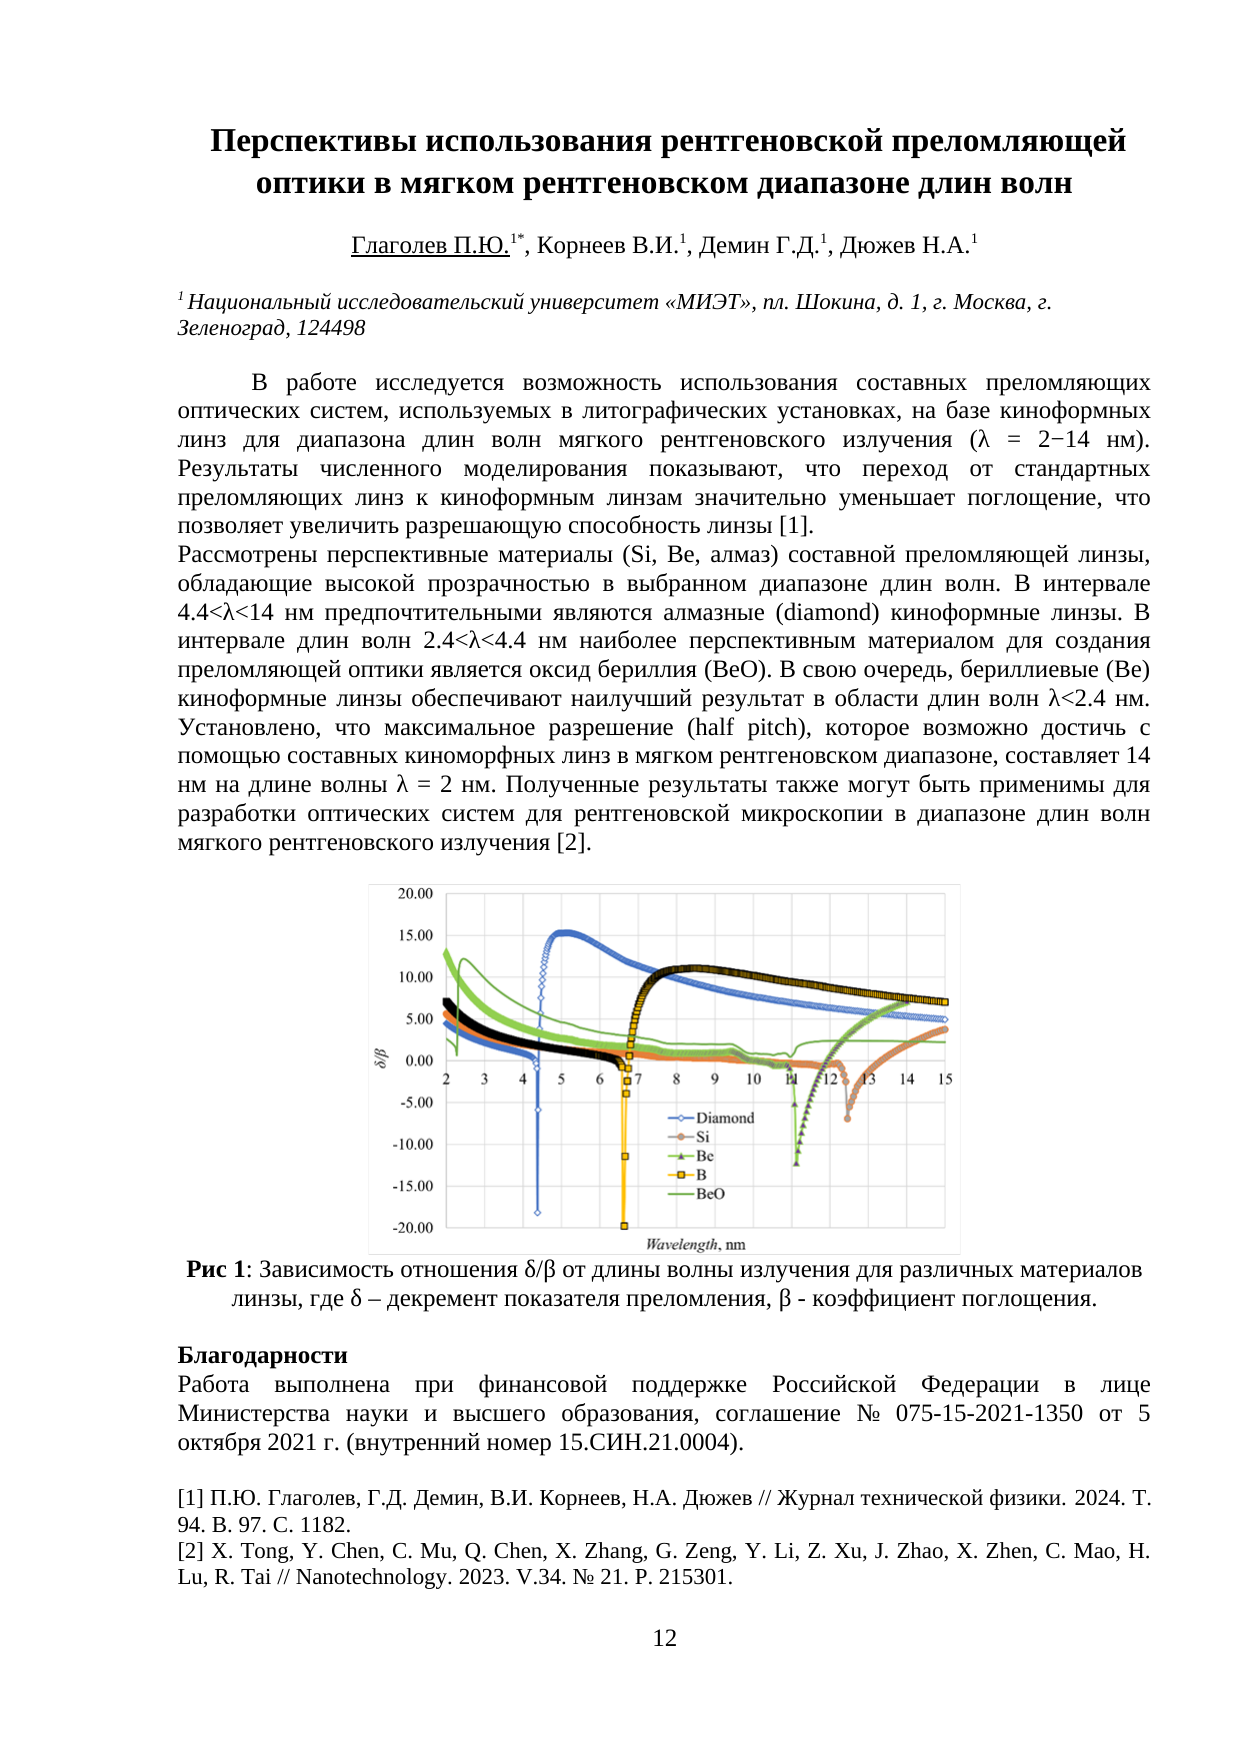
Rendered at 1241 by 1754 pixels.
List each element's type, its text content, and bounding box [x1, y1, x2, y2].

text Перспективы использования рентгеновской преломляющей оптики в мягком рентгеновском диапазоне длин волн [177, 118, 1152, 201]
text [2] X. Tong, Y. Chen, C. Mu, Q. Chen, X. Zhang, G. Zeng, Y. Li, Z. Xu, J. Zhao, X. Zhen, C. Mao, H. Lu, R. Tai // Nanotechnology. 2023. V.34. № 21. P. 215301. [177, 1537, 1152, 1590]
text Благодарности [177, 1341, 1152, 1369]
text Глаголев П.Ю.1*, Корнеев В.И.1, Демин Г.Д.1, Дюжев Н.А.1 [177, 230, 1152, 259]
text Работа выполнена при финансовой поддержке Российской Федерации в лице Министерства науки и высшего образования, соглашение № 075-15-2021-1350 от 5 октября 2021 г. (внутренний номер 15.СИН.21.0004). [177, 1369, 1152, 1456]
text 1 Национальный исследовательский университет «МИЭТ», пл. Шокина, д. 1, г. Москва, г. Зеленоград, 124498 [177, 288, 1152, 340]
text В работе исследуется возможность использования составных преломляющих оптических систем, используемых в литографических установках, на базе киноформных линз для диапазона длин волн мягкого рентгеновского излучения (λ = 2−14 нм). Результаты численного моделирования показывают, что переход от стандартных преломляющих линз к киноформным линзам значительно уменьшает поглощение, что позволяет увеличить разрешающую способность линзы [1]. [177, 367, 1152, 539]
text Рис 1: Зависимость отношения δ/β от длины волны излучения для различных материалов линзы, где δ – декремент показателя преломления, β - коэффициент поглощения. [177, 1254, 1152, 1312]
text [1] П.Ю. Глаголев, Г.Д. Демин, В.И. Корнеев, Н.А. Дюжев // Журнал технической физики. 2024. Т. 94. В. 97. С. 1182. [177, 1484, 1152, 1537]
text Рассмотрены перспективные материалы (Si, Be, алмаз) составной преломляющей линзы, обладающие высокой прозрачностью в выбранном диапазоне длин волн. В интервале 4.4<λ<14 нм предпочтительными являются алмазные (diamond) киноформные линзы. В интервале длин волн 2.4<λ<4.4 нм наиболее перспективным материалом для создания преломляющей оптики является оксид бериллия (BeO). В свою очередь, бериллиевые (Be) киноформные линзы обеспечивают наилучший результат в области длин волн λ<2.4 нм. Установлено, что максимальное разрешение (half pitch), которое возможно достичь с помощью составных киноморфных линз в мягком рентгеновском диапазоне, составляет 14 нм на длине волны λ = 2 нм. Полученные результаты также могут быть применимы для разработки оптических систем для рентгеновской микроскопии в диапазоне длин волн мягкого рентгеновского излучения [2]. [177, 539, 1152, 856]
picture [368, 884, 961, 1255]
